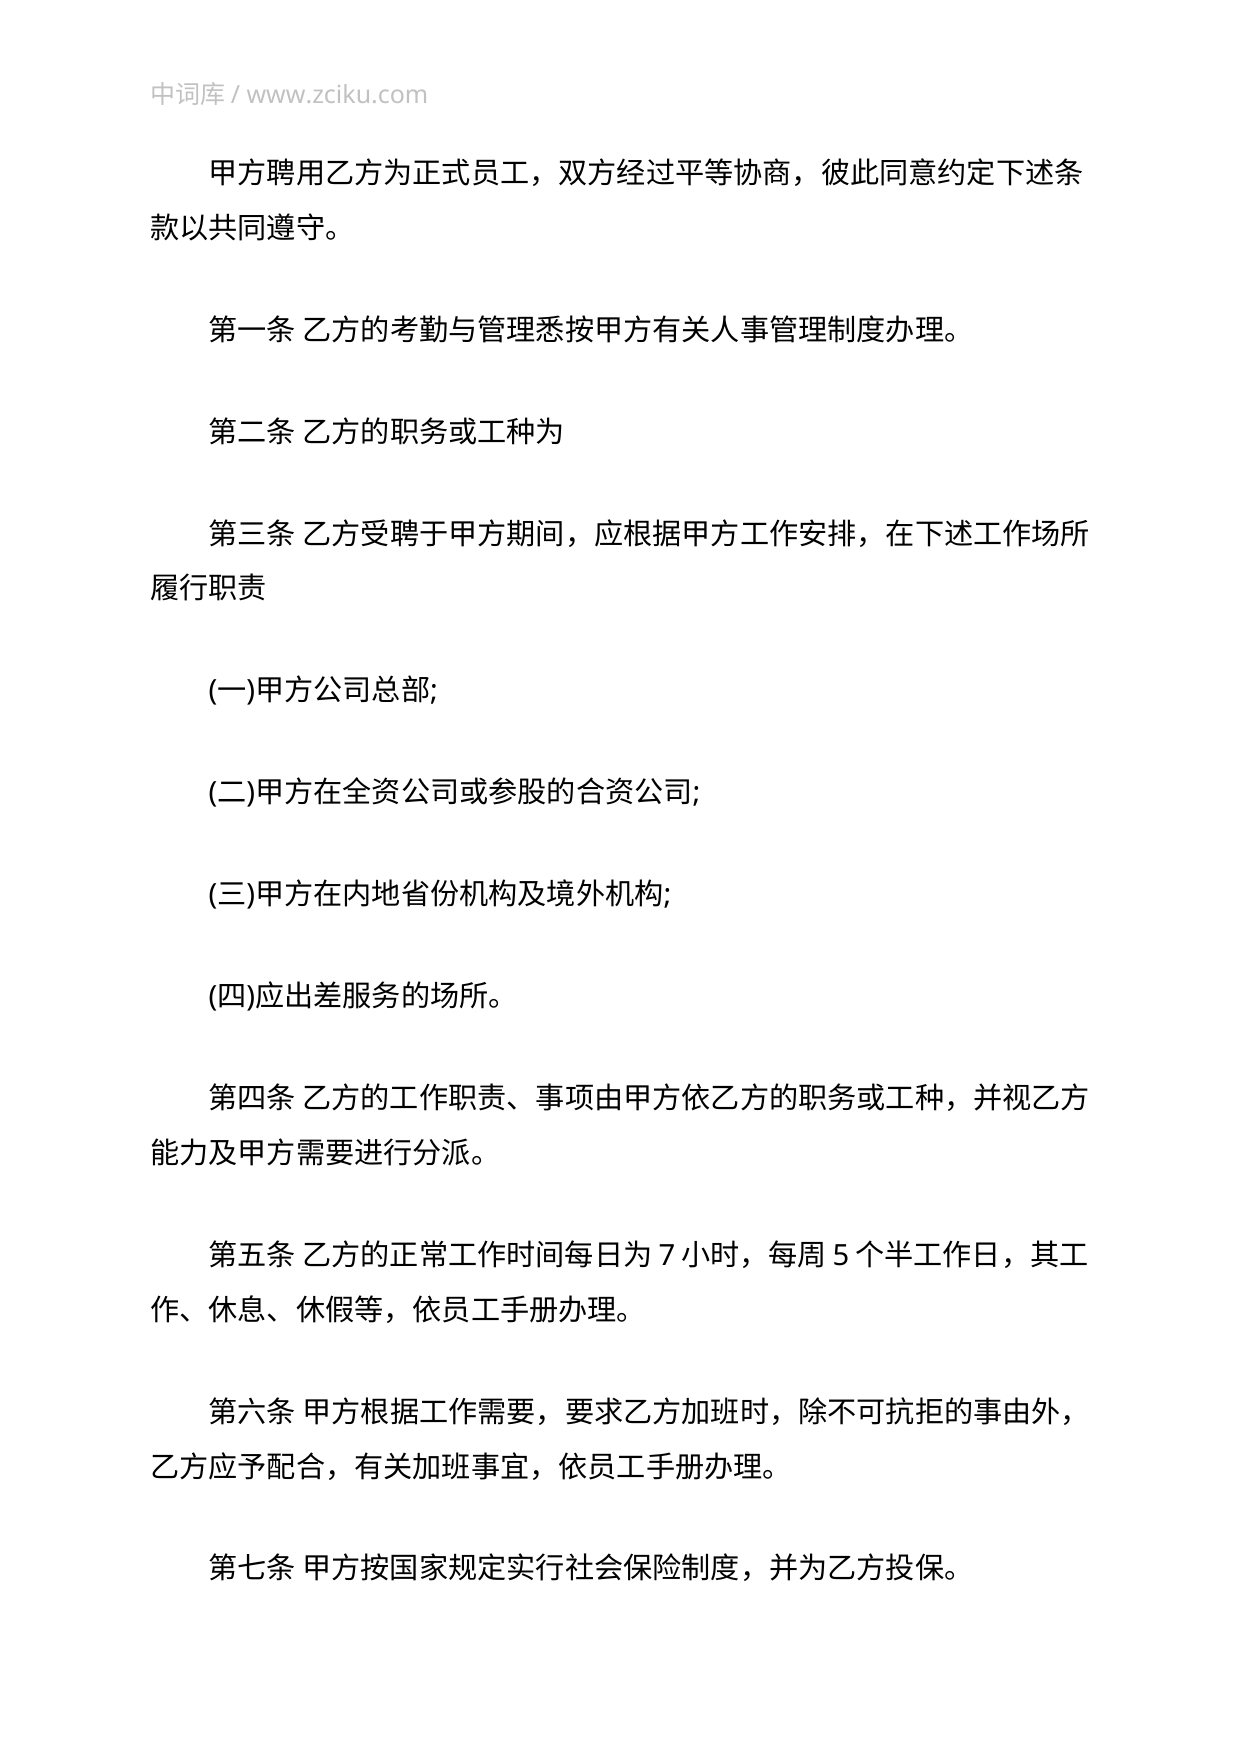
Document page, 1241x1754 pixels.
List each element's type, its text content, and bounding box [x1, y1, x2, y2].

text (一)甲方公司总部; [150, 667, 1090, 709]
text 第六条 甲方根据工作需要，要求乙方加班时，除不可抗拒的事由外，乙方应予配合，有关加班事宜，依员工手册办理。 [150, 1388, 1090, 1485]
text (二)甲方在全资公司或参股的合资公司; [150, 769, 1090, 811]
text (四)应出差服务的场所。 [150, 973, 1090, 1015]
text 第五条 乙方的正常工作时间每日为7小时，每周5个半工作日，其工作、休息、休假等，依员工手册办理。 [150, 1231, 1090, 1329]
text (三)甲方在内地省份机构及境外机构; [150, 871, 1090, 913]
text 第一条 乙方的考勤与管理悉按甲方有关人事管理制度办理。 [150, 307, 1090, 349]
text 第三条 乙方受聘于甲方期间，应根据甲方工作安排，在下述工作场所履行职责 [150, 510, 1090, 607]
text 第四条 乙方的工作职责、事项由甲方依乙方的职务或工种，并视乙方能力及甲方需要进行分派。 [150, 1075, 1090, 1172]
text 第七条 甲方按国家规定实行社会保险制度，并为乙方投保。 [150, 1545, 1090, 1587]
text 甲方聘用乙方为正式员工，双方经过平等协商，彼此同意约定下述条款以共同遵守。 [150, 150, 1090, 247]
text 第二条 乙方的职务或工种为 [150, 408, 1090, 451]
